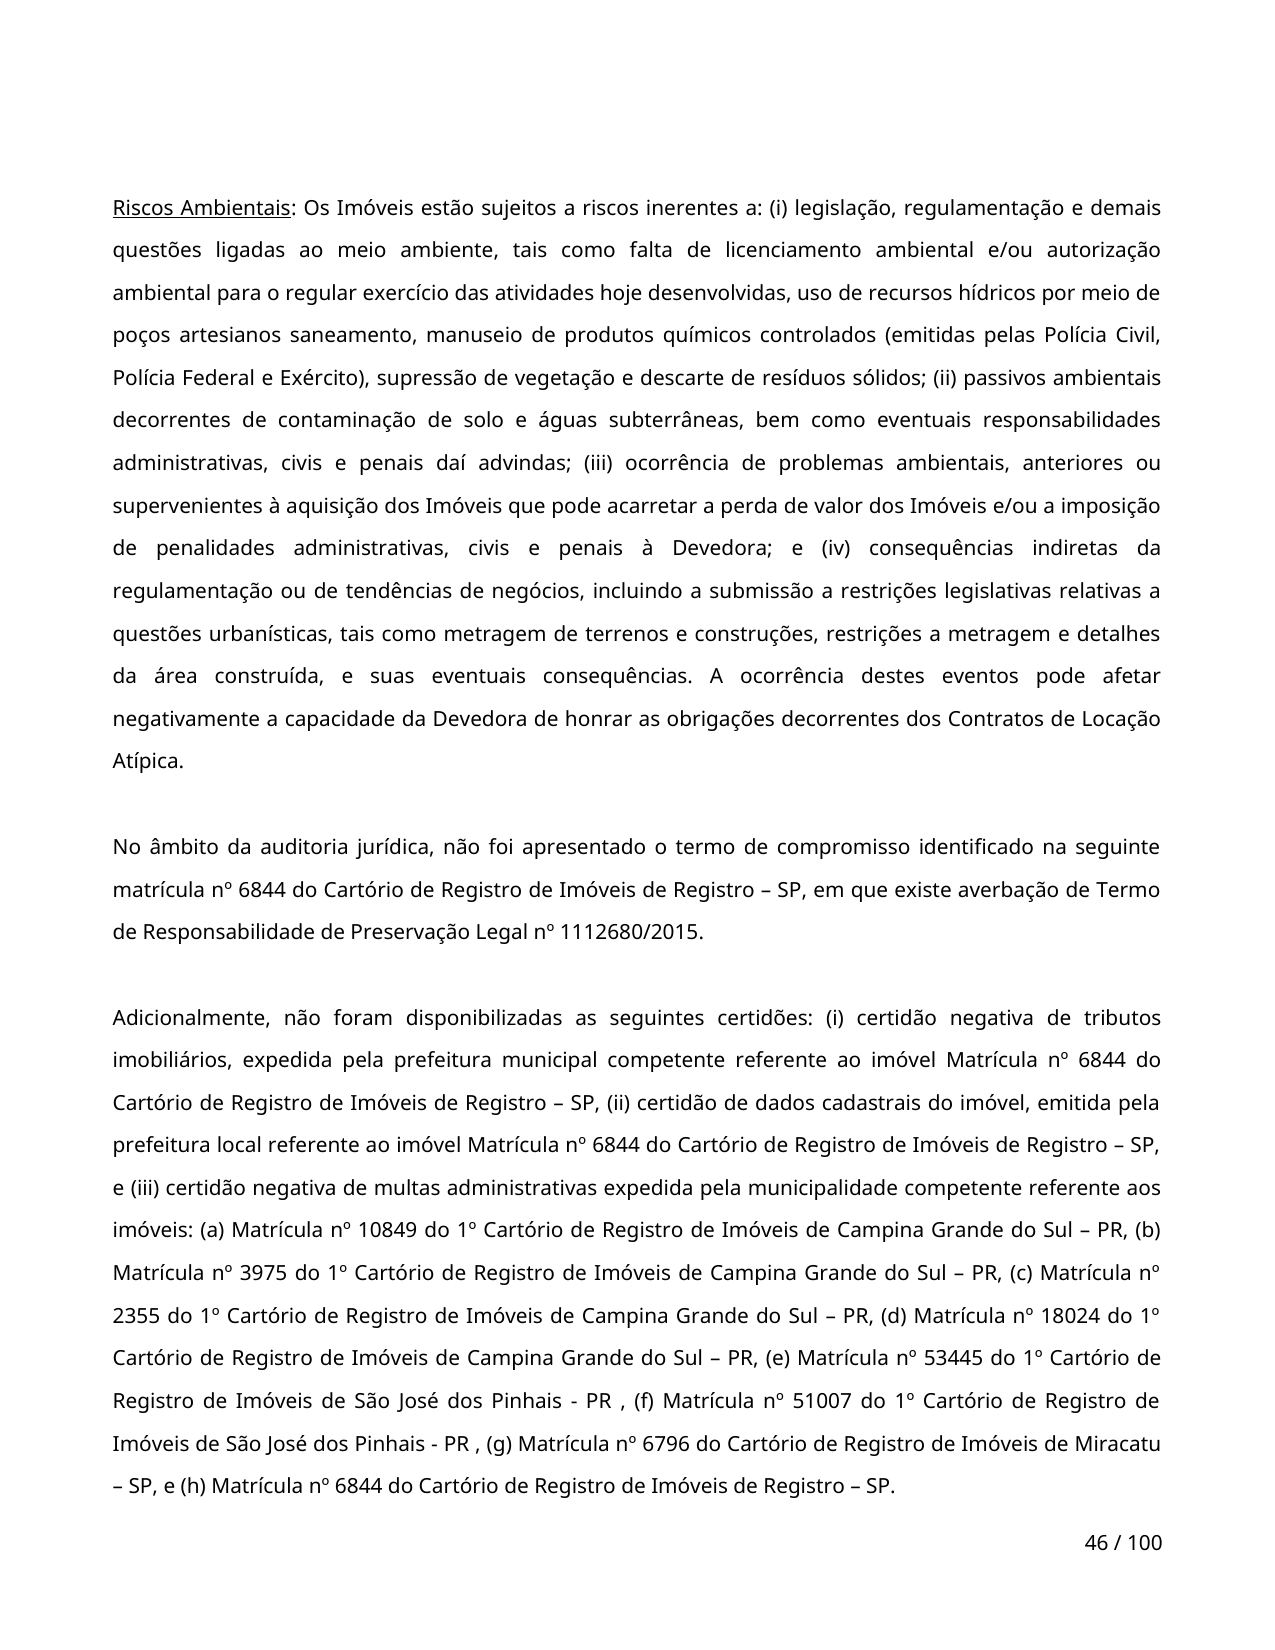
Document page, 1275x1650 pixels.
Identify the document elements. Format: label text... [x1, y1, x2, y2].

text Riscos Ambientais: Os Imóveis estão sujeitos a riscos inerentes a: (i) legislação, regulamentação e demais questões ligadas ao meio ambiente, tais como falta de licenciamento ambiental e/ou autorização ambiental para o regular exercício das atividades hoje desenvolvidas, uso de recursos hídricos por meio de poços artesianos saneamento, manuseio de produtos químicos controlados (emitidas pelas Polícia Civil, Polícia Federal e Exército), supressão de vegetação e descarte de resíduos sólidos; (ii) passivos ambientais decorrentes de contaminação de solo e águas subterrâneas, bem como eventuais responsabilidades administrativas, civis e penais daí advindas; (iii) ocorrência de problemas ambientais, anteriores ou supervenientes à aquisição dos Imóveis que pode acarretar a perda de valor dos Imóveis e/ou a imposição de penalidades administrativas, civis e penais à Devedora; e (iv) consequências indiretas da regulamentação ou de tendências de negócios, incluindo a submissão a restrições legislativas relativas a questões urbanísticas, tais como metragem de terrenos e construções, restrições a metragem e detalhes da área construída, e suas eventuais consequências. A ocorrência destes eventos pode afetar negativamente a capacidade da Devedora de honrar as obrigações decorrentes dos Contratos de Locação Atípica. [112, 193, 1162, 775]
text Adicionalmente, não foram disponibilizadas as seguintes certidões: (i) certidão negativa de tributos imobiliários, expedida pela prefeitura municipal competente referente ao imóvel Matrícula nº 6844 do Cartório de Registro de Imóveis de Registro – SP, (ii) certidão de dados cadastrais do imóvel, emitida pela prefeitura local referente ao imóvel Matrícula nº 6844 do Cartório de Registro de Imóveis de Registro – SP, e (iii) certidão negativa de multas administrativas expedida pela municipalidade competente referente aos imóveis: (a) Matrícula nº 10849 do 1º Cartório de Registro de Imóveis de Campina Grande do Sul – PR, (b) Matrícula nº 3975 do 1º Cartório de Registro de Imóveis de Campina Grande do Sul – PR, (c) Matrícula nº 2355 do 1º Cartório de Registro de Imóveis de Campina Grande do Sul – PR, (d) Matrícula nº 18024 do 1º Cartório de Registro de Imóveis de Campina Grande do Sul – PR, (e) Matrícula nº 53445 do 1º Cartório de Registro de Imóveis de São José dos Pinhais - PR , (f) Matrícula nº 51007 do 1º Cartório de Registro de Imóveis de São José dos Pinhais - PR , (g) Matrícula nº 6796 do Cartório de Registro de Imóveis de Miracatu – SP, e (h) Matrícula nº 6844 do Cartório de Registro de Imóveis de Registro – SP. [112, 1003, 1162, 1500]
text No âmbito da auditoria jurídica, não foi apresentado o termo de compromisso identificado na seguinte matrícula nº 6844 do Cartório de Registro de Imóveis de Registro – SP, em que existe averbação de Termo de Responsabilidade de Preservação Legal nº 1112680/2015. [112, 832, 1162, 946]
